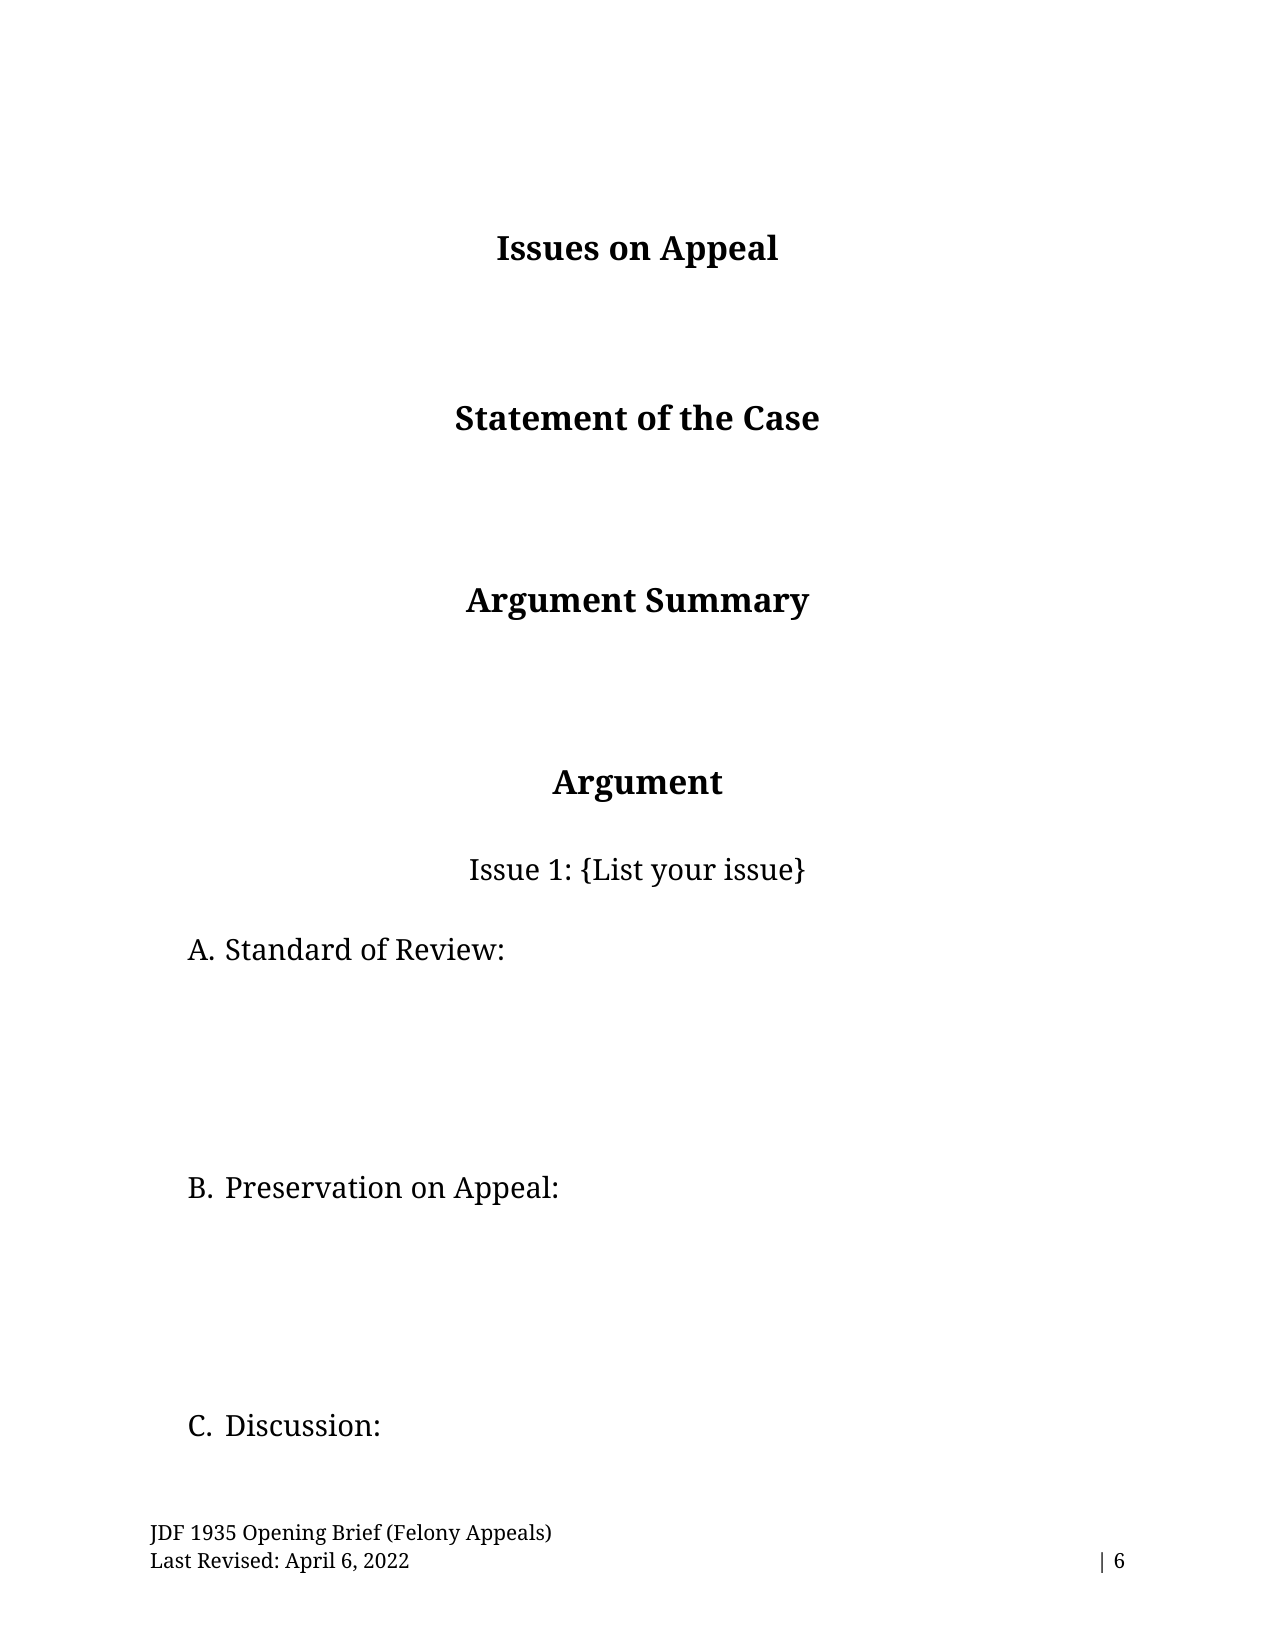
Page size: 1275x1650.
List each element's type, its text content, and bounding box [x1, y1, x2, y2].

text Argument [150, 758, 1125, 804]
list Discussion: [187, 1405, 1125, 1445]
list Preservation on Appeal: [187, 1167, 1125, 1207]
text Issues on Appeal [150, 225, 1125, 270]
text Statement of the Case [150, 395, 1125, 441]
text Argument Summary [150, 577, 1125, 622]
text Issue 1: {List your issue} [150, 849, 1125, 889]
list Standard of Review: [187, 929, 1125, 968]
